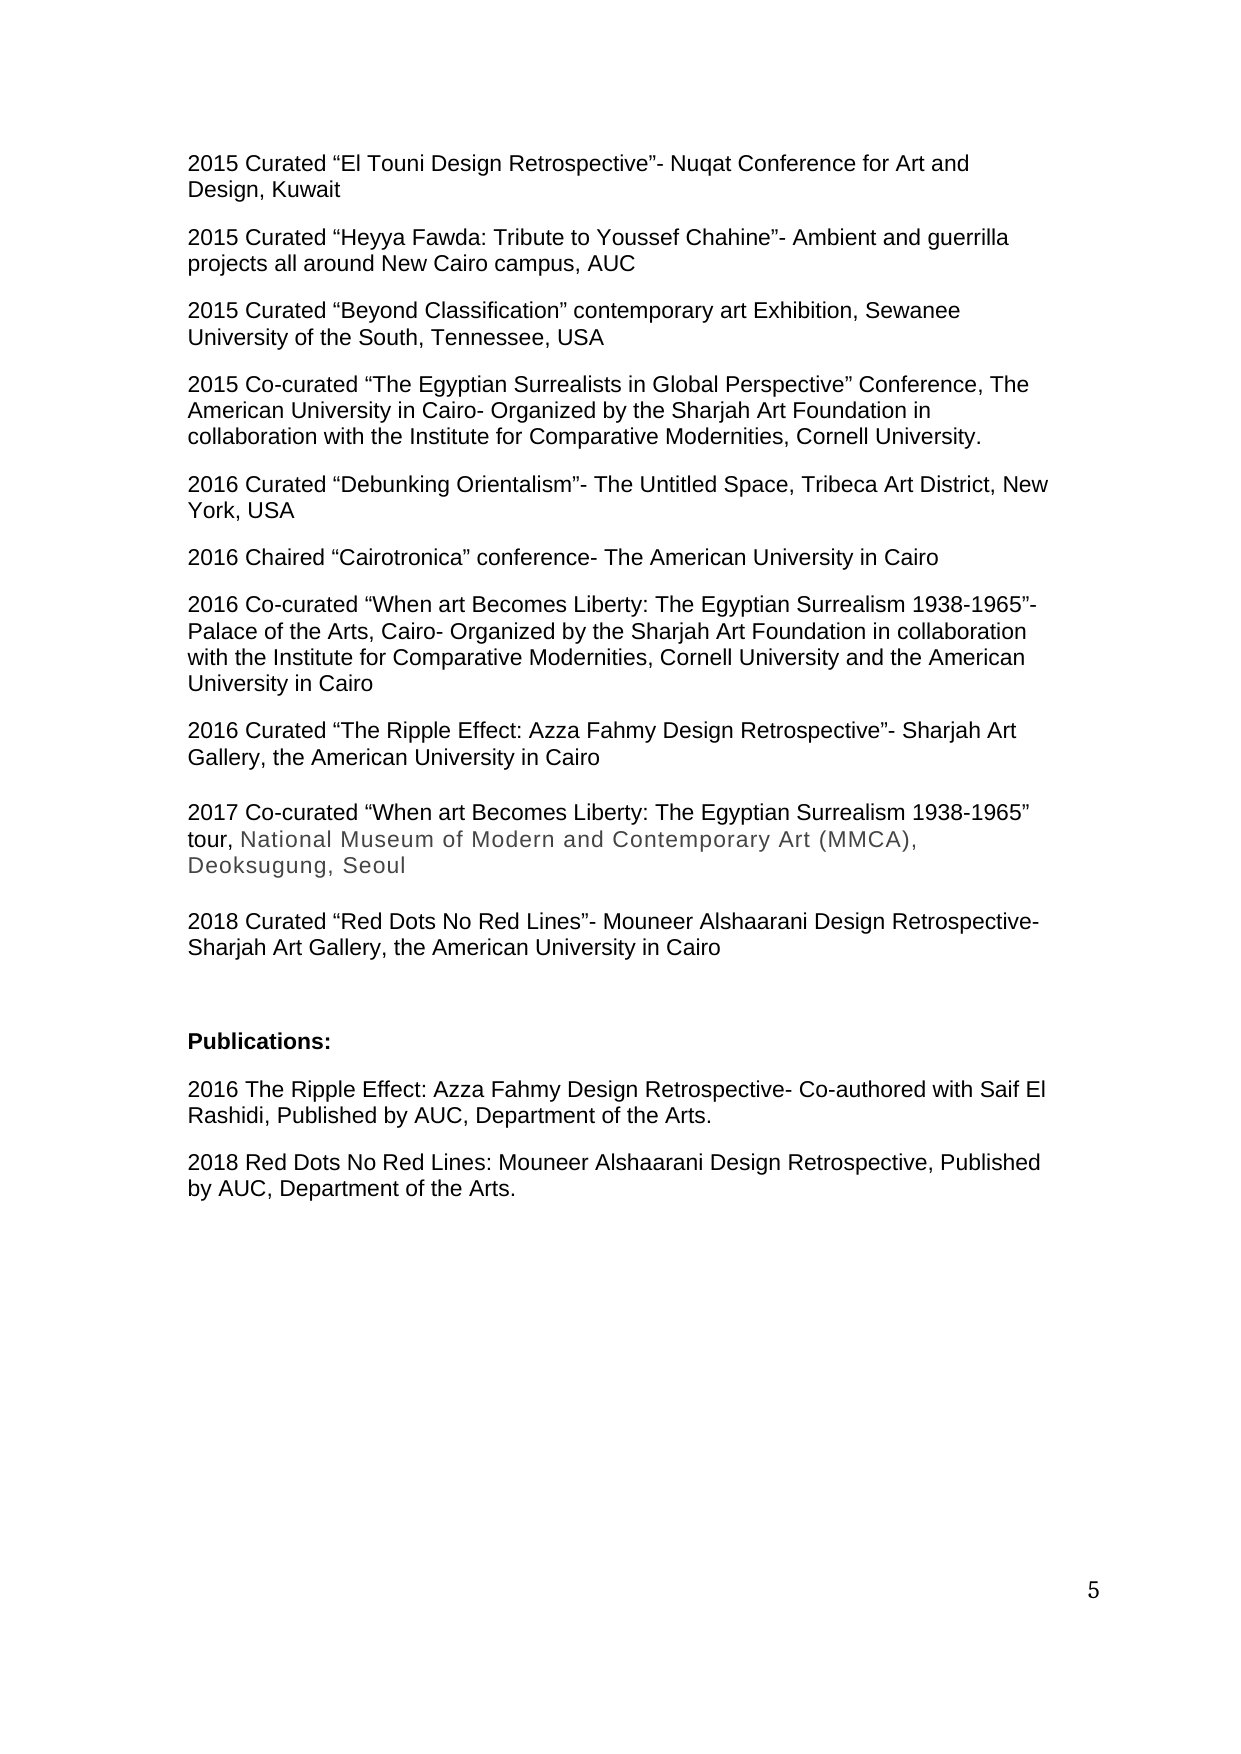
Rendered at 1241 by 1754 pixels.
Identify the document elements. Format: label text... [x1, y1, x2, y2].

text 2016 Chaired “Cairotronica” conference- The American University in Cairo [187, 544, 1053, 570]
text 2018 Curated “Red Dots No Red Lines”- Mouneer Alshaarani Design Retrospective- Sharjah Art Gallery, the American University in Cairo [187, 908, 1053, 960]
text 2016 Co-curated “When art Becomes Liberty: The Egyptian Surrealism 1938-1965”- Palace of the Arts, Cairo- Organized by the Sharjah Art Foundation in collaboration with the Institute for Comparative Modernities, Cornell University and the American University in Cairo [187, 591, 1053, 697]
text 2016 The Ripple Effect: Azza Fahmy Design Retrospective- Co-authored with Saif El Rashidi, Published by AUC, Department of the Arts. [187, 1076, 1053, 1128]
text 2015 Curated “Heyya Fawda: Tribute to Youssef Chahine”- Ambient and guerrilla projects all around New Cairo campus, AUC [187, 223, 1053, 276]
text 2018 Red Dots No Red Lines: Mouneer Alshaarani Design Retrospective, Published by AUC, Department of the Arts. [187, 1149, 1053, 1202]
text 2015 Co-curated “The Egyptian Surrealists in Global Perspective” Conference, The American University in Cairo- Organized by the Sharjah Art Foundation in collaboration with the Institute for Comparative Modernities, Cornell University. [187, 371, 1053, 450]
text 2017 Co-curated “When art Becomes Liberty: The Egyptian Surrealism 1938-1965” tour, National Museum of Modern and Contemporary Art (MMCA), Deoksugung, Seoul [187, 799, 1053, 878]
text 2015 Curated “Beyond Classification” contemporary art Exhibition, Sewanee University of the South, Tennessee, USA [187, 297, 1053, 350]
text 2016 Curated “Debunking Orientalism”- The Untitled Space, Tribeca Art District, New York, USA [187, 471, 1053, 523]
text 2015 Curated “El Touni Design Retrospective”- Nuqat Conference for Art and Design, Kuwait [187, 150, 1053, 203]
text 2016 Curated “The Ripple Effect: Azza Fahmy Design Retrospective”- Sharjah Art Gallery, the American University in Cairo [187, 717, 1053, 770]
text Publications: [187, 1028, 1053, 1055]
